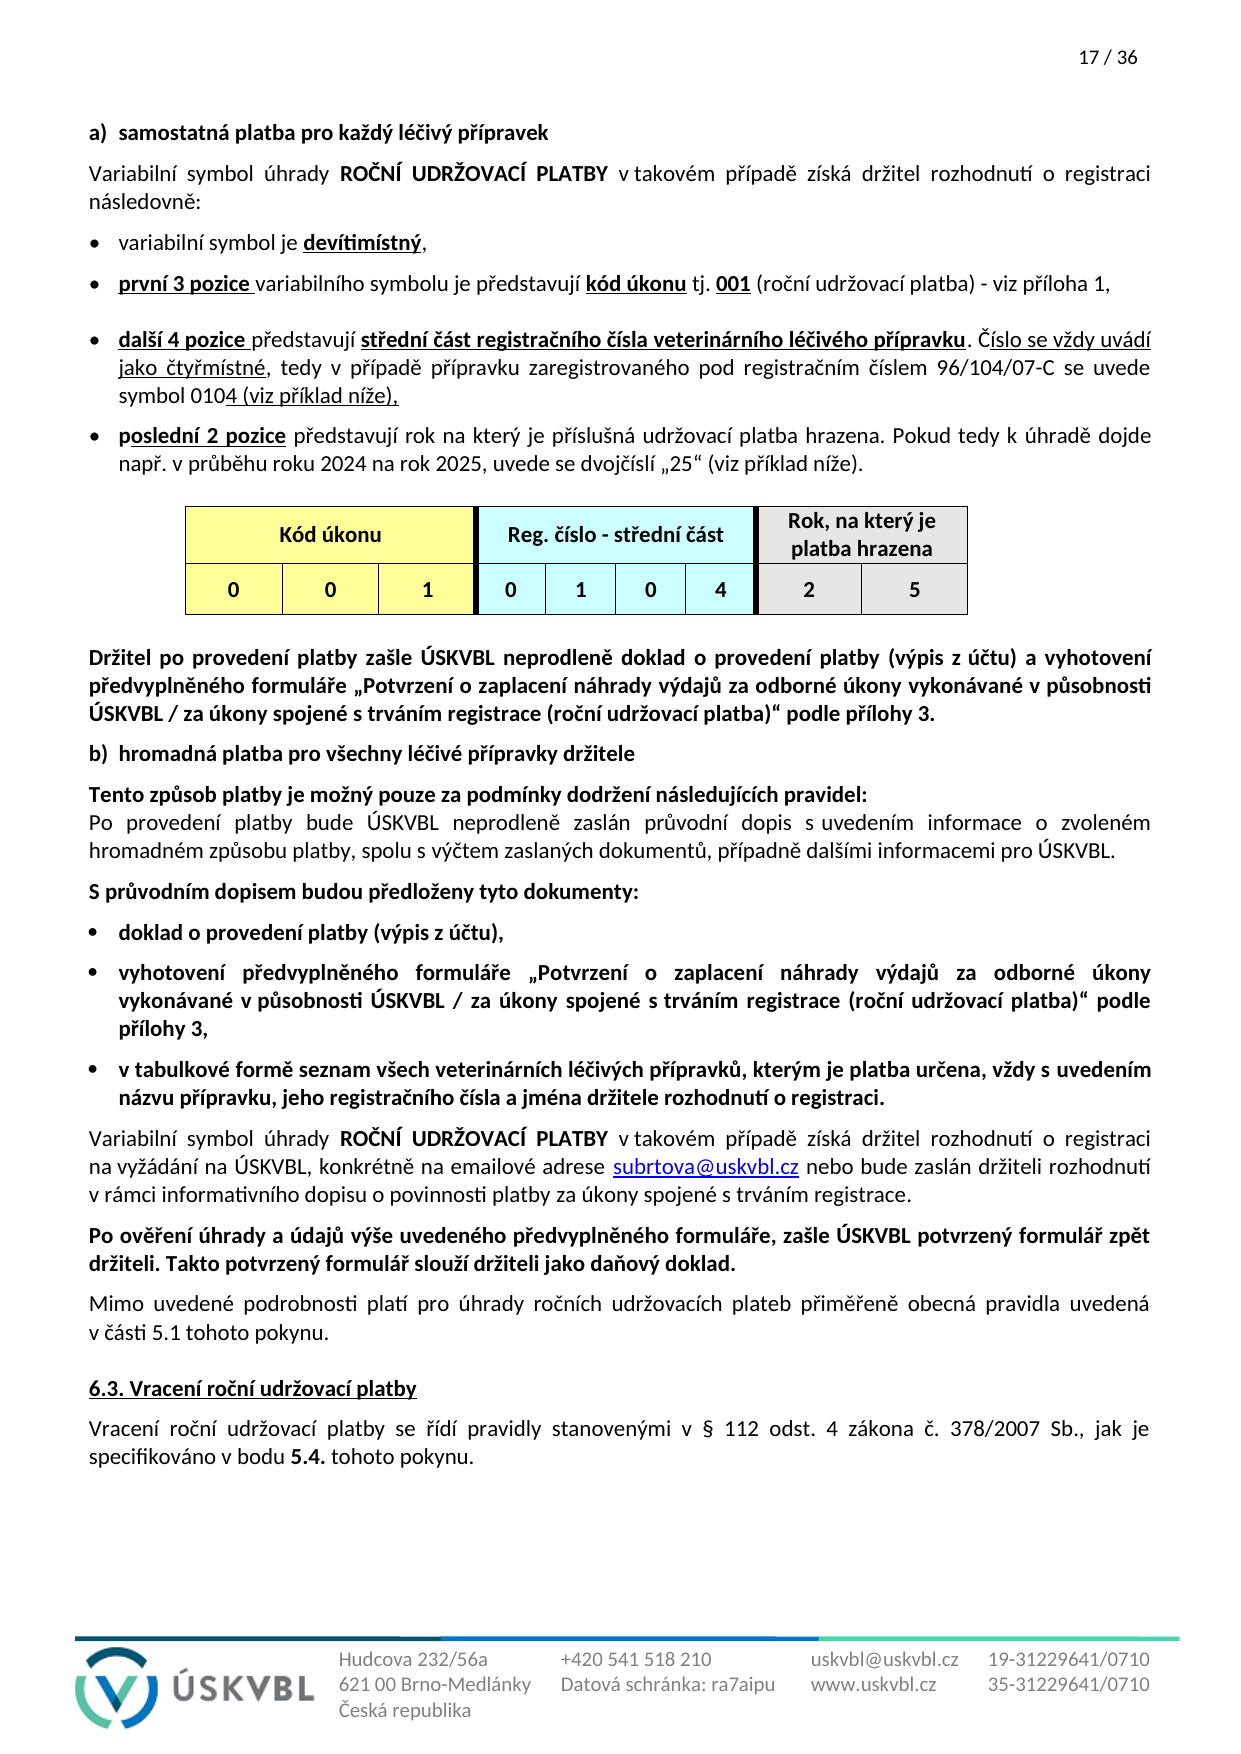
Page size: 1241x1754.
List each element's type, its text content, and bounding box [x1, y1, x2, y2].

list hromadná platba pro všechny léčivé přípravky držitele [89, 739, 1152, 768]
list samostatná platba pro každý léčivý přípravek [89, 118, 1152, 146]
table_header Rok, na který je platba hrazena [759, 507, 967, 563]
text 6.3. Vracení roční udržovací platby [89, 1374, 1152, 1402]
text S průvodním dopisem budou předloženy tyto dokumenty: [89, 877, 1152, 905]
table_cell 0 [283, 564, 378, 614]
text Tento způsob platby je možný pouze za podmínky dodržení následujících pravidel: [89, 780, 1152, 808]
text • první 3 pozice variabilního symbolu je představují kód úkonu tj. 001 (roční udržovací platba) - viz příloha 1, [89, 269, 1152, 297]
text • další 4 pozice představují střední část registračního čísla veterinárního léčivého přípravku. Číslo se vždy uvádí jako čtyřmístné, tedy v případě přípravku zaregistrovaného pod registračním číslem 96/104/07-C se uvede symbol 0104 (viz příklad níže), [89, 325, 1152, 409]
list v tabulkové formě seznam všech veterinárních léčivých přípravků, kterým je platba určena, vždy s uvedením názvu přípravku, jeho registračního čísla a jména držitele rozhodnutí o registraci. [89, 1055, 1152, 1111]
text Vracení roční udržovací platby se řídí pravidly stanovenými v § 112 odst. 4 zákona č. 378/2007 Sb., jak je specifikováno v bodu 5.4. tohoto pokynu. [89, 1414, 1152, 1470]
list vyhotovení předvyplněného formuláře „Potvrzení o zaplacení náhrady výdajů za odborné úkony vykonávané v působnosti ÚSKVBL / za úkony spojené s trváním registrace (roční udržovací platba)“ podle přílohy 3, [89, 958, 1152, 1043]
table_cell 4 [686, 564, 753, 614]
table_cell 1 [379, 564, 473, 614]
text Variabilní symbol úhrady roční udržovací platby v takovém případě získá držitel rozhodnutí o registraci následovně: [89, 159, 1152, 215]
table_cell 2 [759, 564, 861, 614]
text Variabilní symbol úhrady roční udržovací platby v takovém případě získá držitel rozhodnutí o registraci na vyžádání na ÚSKVBL, konkrétně na emailové adrese subrtova@uskvbl.cz nebo bude zaslán držiteli rozhodnutí v rámci informativního dopisu o povinnosti platby za úkony spojené s trváním registrace. [89, 1124, 1152, 1208]
text Držitel po provedení platby zašle ÚSKVBL neprodleně doklad o provedení platby (výpis z účtu) a vyhotovení předvyplněného formuláře „Potvrzení o zaplacení náhrady výdajů za odborné úkony vykonávané v působnosti ÚSKVBL / za úkony spojené s trváním registrace (roční udržovací platba)“ podle přílohy 3. [89, 643, 1152, 727]
text • variabilní symbol je devítimístný, [89, 228, 1152, 256]
text Mimo uvedené podrobnosti platí pro úhrady ročních udržovacích plateb přiměřeně obecná pravidla uvedená v části 5.1 tohoto pokynu. [89, 1289, 1152, 1346]
text Po ověření úhrady a údajů výše uvedeného předvyplněného formuláře, zašle ÚSKVBL potvrzený formulář zpět držiteli. Takto potvrzený formulář slouží držiteli jako daňový doklad. [89, 1221, 1152, 1277]
text Po provedení platby bude ÚSKVBL neprodleně zaslán průvodní dopis s uvedením informace o zvoleném hromadném způsobu platby, spolu s výčtem zaslaných dokumentů, případně dalšími informacemi pro ÚSKVBL. [89, 808, 1152, 864]
text • poslední 2 pozice představují rok na který je příslušná udržovací platba hrazena. Pokud tedy k úhradě dojde např. v průběhu roku 2024 na rok 2025, uvede se dvojčíslí „25“ (viz příklad níže). [89, 421, 1152, 477]
picture [74, 1646, 315, 1731]
table_cell 0 [186, 564, 282, 614]
list doklad o provedení platby (výpis z účtu), [89, 918, 1152, 946]
table_cell 1 [546, 564, 615, 614]
table_header Kód úkonu [186, 507, 473, 563]
table_cell 0 [479, 564, 545, 614]
table_header Reg. číslo - střední část [479, 507, 753, 563]
table_cell 0 [616, 564, 685, 614]
table_cell 5 [862, 564, 967, 614]
